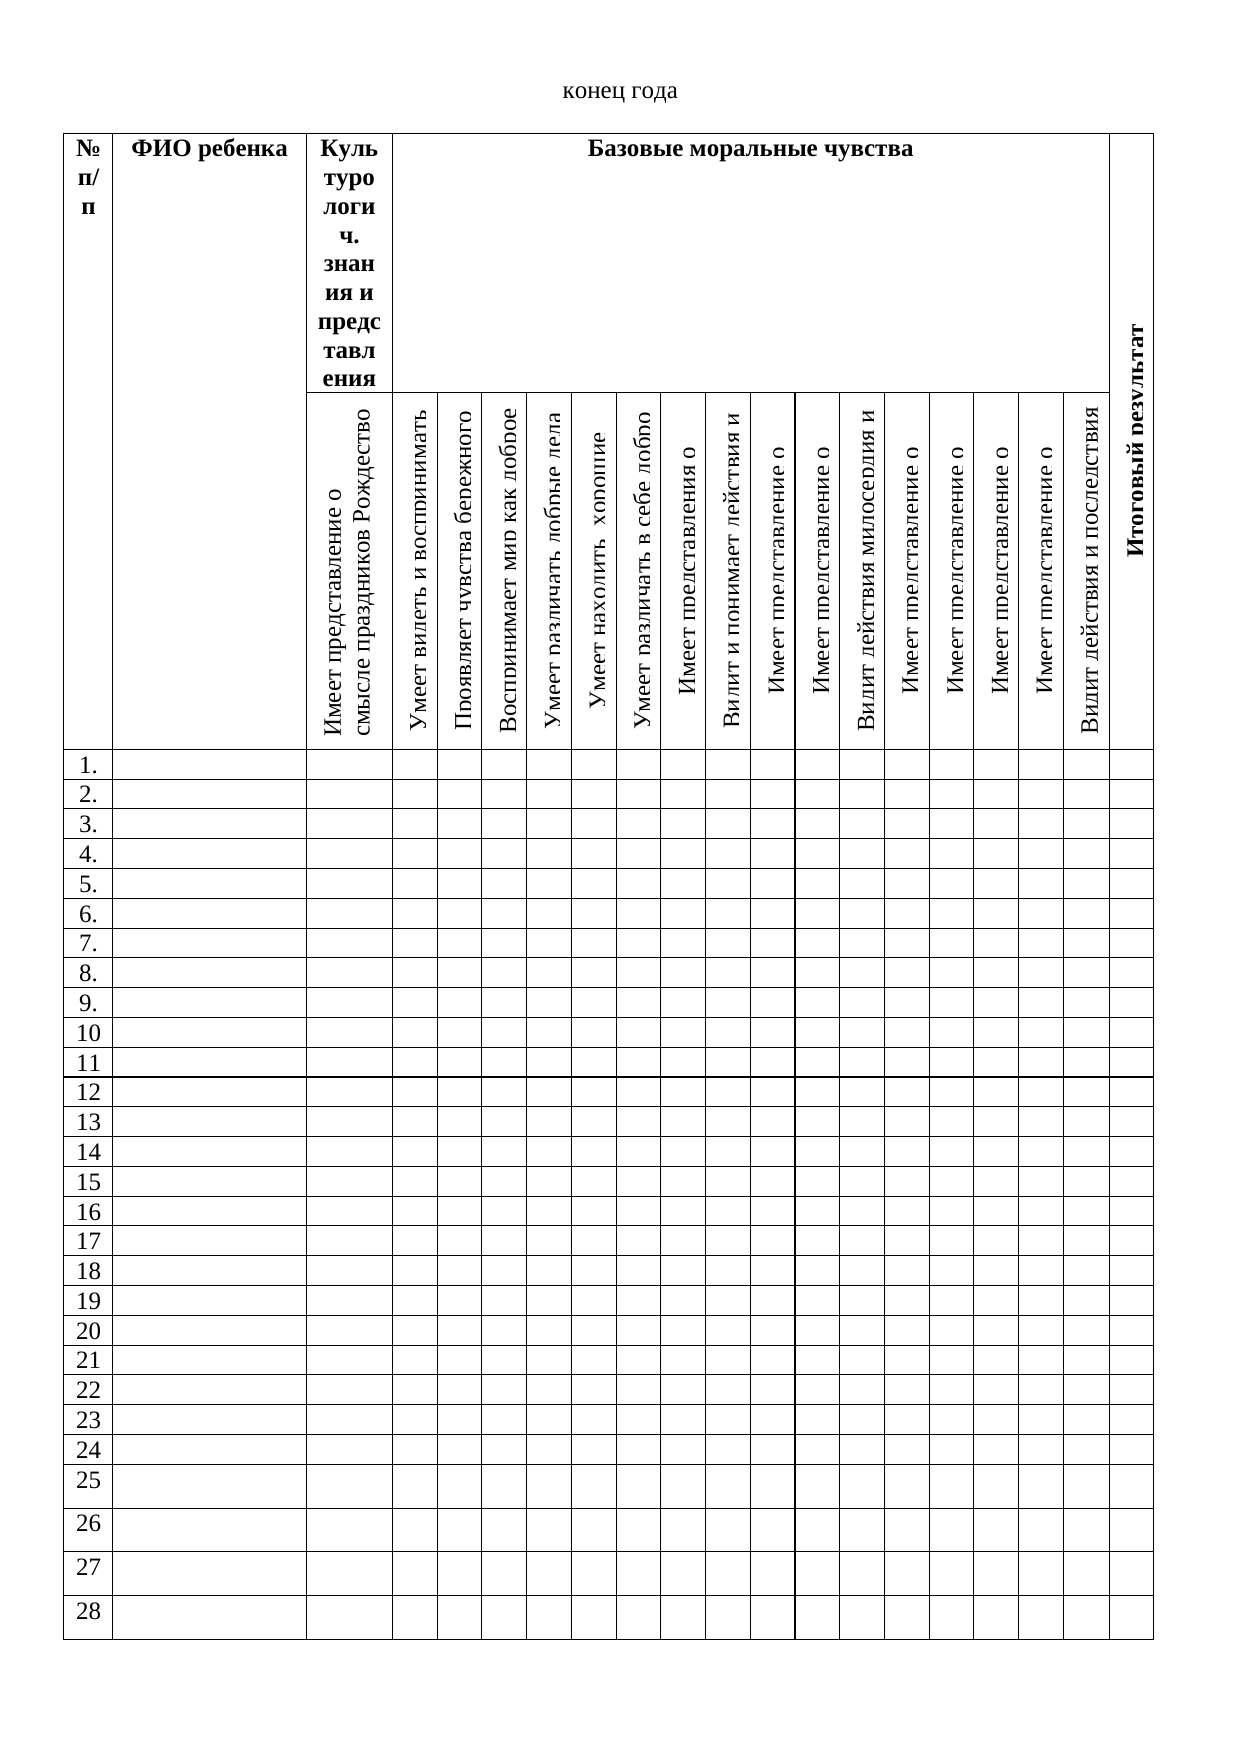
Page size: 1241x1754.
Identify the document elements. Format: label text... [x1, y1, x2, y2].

table_cell [307, 1375, 392, 1404]
table_cell [1064, 1405, 1109, 1434]
table_cell [438, 1078, 481, 1106]
table_cell [930, 1596, 973, 1639]
table_cell [1064, 750, 1109, 778]
table_cell [1110, 780, 1153, 808]
table_cell [930, 1435, 973, 1464]
table_cell 18 [64, 1256, 112, 1285]
table_cell [572, 1256, 616, 1285]
table_cell [1019, 809, 1063, 838]
table_cell [885, 1316, 929, 1344]
table_cell [482, 1048, 526, 1076]
table_cell [438, 1167, 481, 1196]
table_cell [1110, 1286, 1153, 1315]
table_cell [974, 780, 1018, 808]
table_cell [482, 1316, 526, 1344]
table_cell [482, 1375, 526, 1404]
table_cell [438, 1048, 481, 1076]
table_header № п/п [64, 134, 112, 749]
table_cell [572, 1346, 616, 1374]
table_cell [974, 1465, 1018, 1507]
table_cell [393, 1435, 437, 1464]
table_cell 28 [64, 1596, 112, 1639]
table_cell [527, 1346, 571, 1374]
table_cell [796, 1596, 839, 1639]
text конец года [75, 75, 1165, 104]
table_cell 20 [64, 1316, 112, 1344]
table_cell [617, 809, 660, 838]
table_cell [974, 1286, 1018, 1315]
table_cell [572, 1375, 616, 1404]
table_cell [527, 1078, 571, 1106]
table_cell [796, 1346, 839, 1374]
table_cell [482, 780, 526, 808]
table_cell [572, 780, 616, 808]
table_cell [1110, 1346, 1153, 1374]
table_cell [527, 1197, 571, 1225]
table_cell [751, 958, 794, 987]
table_cell [572, 750, 616, 778]
table_cell [438, 839, 481, 868]
table_cell [796, 929, 839, 957]
table_cell [1019, 869, 1063, 898]
table_cell [885, 1256, 929, 1285]
table_cell [438, 1435, 481, 1464]
table_cell 15 [64, 1167, 112, 1196]
table_cell Умеет видеть и воспринимать красоту в окр.мире [393, 393, 437, 749]
table_cell [706, 750, 750, 778]
table_cell 7. [64, 929, 112, 957]
table_cell Имеет представление о действии прощения [885, 393, 929, 749]
table_cell 6. [64, 899, 112, 927]
table_cell [1110, 1167, 1153, 1196]
table_cell [393, 899, 437, 927]
table_cell [796, 899, 839, 927]
table_cell [661, 1596, 705, 1639]
table_cell [1110, 1316, 1153, 1344]
table_cell [974, 1048, 1018, 1076]
table_cell [1064, 1552, 1109, 1595]
table_cell [482, 929, 526, 957]
table_cell [1064, 1256, 1109, 1285]
table_cell [840, 1078, 884, 1106]
table_cell [930, 1226, 973, 1255]
table_cell 16 [64, 1197, 112, 1225]
table_cell [1110, 1226, 1153, 1255]
table_cell [706, 1465, 750, 1507]
table_cell [572, 929, 616, 957]
table_cell [796, 839, 839, 868]
table_cell [527, 1435, 571, 1464]
table_cell [482, 988, 526, 1017]
table_cell [1019, 1552, 1063, 1595]
table_cell [1019, 780, 1063, 808]
table_cell [751, 1509, 794, 1551]
table_cell [885, 1552, 929, 1595]
table_cell 8. [64, 958, 112, 987]
table_cell [482, 899, 526, 927]
table_cell [307, 1107, 392, 1136]
table_cell [974, 1435, 1018, 1464]
table_cell 12 [64, 1078, 112, 1106]
table_header Итоговый результат [1110, 134, 1153, 749]
table_cell [930, 929, 973, 957]
table_cell [661, 1078, 705, 1106]
table_cell [113, 1405, 306, 1434]
table_cell Имеет представление о смысле праздников Рождество Христово, Пасха, День ангела [307, 393, 392, 749]
table_cell [1064, 1048, 1109, 1076]
table_cell [1110, 1405, 1153, 1434]
table_cell [113, 1048, 306, 1076]
table_cell [1019, 1107, 1063, 1136]
table_cell [930, 1107, 973, 1136]
table_cell [885, 1435, 929, 1464]
table_cell [974, 1107, 1018, 1136]
table_cell [482, 1078, 526, 1106]
table_cell [527, 1167, 571, 1196]
table_cell [706, 839, 750, 868]
table_cell [482, 1286, 526, 1315]
table_cell Имеет представление о трудолюбии и лени [751, 393, 794, 749]
table_cell [930, 750, 973, 778]
table_cell [113, 958, 306, 987]
table_cell [617, 1018, 660, 1047]
table_cell [751, 899, 794, 927]
table_cell [930, 1078, 973, 1106]
table_cell Умеет находить хорошие качества в друге [572, 393, 616, 749]
table_cell [840, 1375, 884, 1404]
table_cell [617, 1435, 660, 1464]
table_cell [885, 929, 929, 957]
table_cell [751, 929, 794, 957]
table_cell [885, 899, 929, 927]
table_cell [1019, 958, 1063, 987]
table_cell [527, 1596, 571, 1639]
table_cell [482, 1197, 526, 1225]
table_cell [527, 1375, 571, 1404]
table_cell [706, 1346, 750, 1374]
table_cell [1019, 929, 1063, 957]
table_cell [393, 1226, 437, 1255]
table_cell [1110, 899, 1153, 927]
table_cell [706, 1375, 750, 1404]
table_cell [617, 1552, 660, 1595]
table_cell [974, 1226, 1018, 1255]
table_cell [840, 1137, 884, 1166]
table_header Культурологич. знания и представления [307, 134, 392, 392]
table_cell [840, 1596, 884, 1639]
table_cell [1019, 1509, 1063, 1551]
table_cell [572, 1167, 616, 1196]
table_cell [617, 1596, 660, 1639]
table_cell [307, 809, 392, 838]
table_cell [661, 780, 705, 808]
table_cell [1064, 958, 1109, 987]
table_cell [482, 1018, 526, 1047]
table_cell 13 [64, 1107, 112, 1136]
table_cell [1064, 1316, 1109, 1344]
table_cell [617, 1256, 660, 1285]
table_cell [1064, 1226, 1109, 1255]
table_cell [796, 809, 839, 838]
table_cell [840, 1316, 884, 1344]
table_cell [113, 899, 306, 927]
table_cell [113, 1552, 306, 1595]
table_cell [113, 1137, 306, 1166]
table_cell [617, 1137, 660, 1166]
table_cell [751, 809, 794, 838]
table_cell [796, 1256, 839, 1285]
table_cell Имеет представление о действии гнева-кротости [930, 393, 973, 749]
table_cell [438, 1405, 481, 1434]
table_cell [393, 1167, 437, 1196]
table_cell [307, 1316, 392, 1344]
table_cell [706, 1596, 750, 1639]
table_cell [1110, 1375, 1153, 1404]
table_cell [974, 1552, 1018, 1595]
table_cell [751, 1078, 794, 1106]
table_cell [307, 1405, 392, 1434]
table_cell [796, 780, 839, 808]
table_cell Имеет представление о щедрости и жадности [796, 393, 839, 749]
table_cell [1064, 1197, 1109, 1225]
table_cell Имеет представление о честности и воровстве [1019, 393, 1063, 749]
table_cell [661, 809, 705, 838]
table_cell [482, 1435, 526, 1464]
table_cell [930, 1552, 973, 1595]
table_cell [840, 1405, 884, 1434]
table_cell [1019, 1435, 1063, 1464]
table_cell [974, 1346, 1018, 1374]
table_cell [438, 1256, 481, 1285]
table_cell [307, 1509, 392, 1551]
table_cell [617, 1167, 660, 1196]
table_cell [438, 1375, 481, 1404]
table_cell [930, 809, 973, 838]
table_cell [527, 1256, 571, 1285]
table_cell 25 [64, 1465, 112, 1507]
table_cell [885, 1018, 929, 1047]
table_cell [796, 1167, 839, 1196]
table_cell [706, 958, 750, 987]
table_cell [113, 1078, 306, 1106]
table_cell [482, 750, 526, 778]
table_cell [885, 1226, 929, 1255]
table_cell [617, 1286, 660, 1315]
table_cell [1019, 750, 1063, 778]
table_cell [751, 869, 794, 898]
table_cell [751, 1018, 794, 1047]
table_cell [307, 1137, 392, 1166]
table_cell [751, 1435, 794, 1464]
table_cell [796, 1018, 839, 1047]
table_cell [661, 958, 705, 987]
table_cell [307, 1465, 392, 1507]
table_cell [885, 869, 929, 898]
table_cell [393, 1596, 437, 1639]
table_cell [706, 1316, 750, 1344]
table_cell [930, 1405, 973, 1434]
table_cell [751, 1197, 794, 1225]
table_cell [1064, 1465, 1109, 1507]
table_cell 14 [64, 1137, 112, 1166]
table_cell [661, 1465, 705, 1507]
table_cell [796, 1552, 839, 1595]
table_cell [1110, 1435, 1153, 1464]
table_cell [1019, 1465, 1063, 1507]
table_cell [885, 1465, 929, 1507]
table_cell Видит действия милосердия и заботы о ближнем [840, 393, 884, 749]
table_cell [438, 1596, 481, 1639]
table_cell [438, 1018, 481, 1047]
table_cell [1019, 1375, 1063, 1404]
table_cell [482, 869, 526, 898]
table_cell [885, 780, 929, 808]
table_cell [572, 1552, 616, 1595]
table_cell [113, 1316, 306, 1344]
table_cell [840, 1256, 884, 1285]
table_cell [617, 1346, 660, 1374]
table_cell [974, 1078, 1018, 1106]
table_cell [482, 1405, 526, 1434]
table_cell [1019, 1256, 1063, 1285]
table_cell [572, 1465, 616, 1507]
table_cell [572, 988, 616, 1017]
table_cell [706, 1286, 750, 1315]
table_cell [930, 1256, 973, 1285]
table_cell [930, 839, 973, 868]
table_cell [1064, 1167, 1109, 1196]
table_cell [482, 1256, 526, 1285]
table_cell [661, 1256, 705, 1285]
table_cell [840, 869, 884, 898]
table_cell [307, 1435, 392, 1464]
table_cell [482, 1167, 526, 1196]
table_cell [527, 1405, 571, 1434]
table_cell [661, 1435, 705, 1464]
table_cell [751, 1048, 794, 1076]
table_cell [796, 1078, 839, 1106]
table_cell [885, 1405, 929, 1434]
table_cell [1110, 809, 1153, 838]
table_cell 5. [64, 869, 112, 898]
table_cell [706, 1107, 750, 1136]
table_cell [1064, 1137, 1109, 1166]
table_cell [307, 1018, 392, 1047]
table_cell [572, 899, 616, 927]
table_cell [113, 988, 306, 1017]
table_cell [113, 1256, 306, 1285]
table_cell [393, 1375, 437, 1404]
table_cell [113, 1346, 306, 1374]
table_cell [840, 1552, 884, 1595]
table_cell [706, 1137, 750, 1166]
table_cell [307, 1552, 392, 1595]
table_cell [840, 988, 884, 1017]
table_cell [527, 750, 571, 778]
table_cell [706, 899, 750, 927]
table_cell [113, 1596, 306, 1639]
table_cell [974, 1256, 1018, 1285]
table_cell [885, 839, 929, 868]
table_cell [706, 1552, 750, 1595]
table_cell [572, 869, 616, 898]
table_cell [438, 899, 481, 927]
table_cell [527, 1552, 571, 1595]
table_cell [751, 1316, 794, 1344]
table_cell [438, 988, 481, 1017]
table_cell [840, 1226, 884, 1255]
table_cell [572, 958, 616, 987]
table_cell [974, 899, 1018, 927]
table_cell [751, 1375, 794, 1404]
table_cell [572, 1435, 616, 1464]
table_cell [617, 1316, 660, 1344]
table_cell [527, 1226, 571, 1255]
table_cell [706, 1048, 750, 1076]
table_cell [393, 988, 437, 1017]
table_cell [1064, 1107, 1109, 1136]
table_cell [438, 1226, 481, 1255]
table_cell [617, 1375, 660, 1404]
table_cell [393, 1078, 437, 1106]
table_cell [885, 1197, 929, 1225]
table_cell [393, 1405, 437, 1434]
table_cell [393, 1107, 437, 1136]
table_cell [1110, 1107, 1153, 1136]
table_cell [840, 1167, 884, 1196]
table_cell [1019, 1316, 1063, 1344]
table_cell [706, 988, 750, 1017]
table_cell [438, 780, 481, 808]
table_cell [572, 1405, 616, 1434]
table_cell [527, 958, 571, 987]
table_cell [974, 929, 1018, 957]
table_cell [974, 1596, 1018, 1639]
table_cell [706, 1435, 750, 1464]
table_cell [796, 1375, 839, 1404]
table_cell [438, 1465, 481, 1507]
table_cell [572, 1286, 616, 1315]
table_cell [974, 1509, 1018, 1551]
table_cell Имеет представления о дружбе [661, 393, 705, 749]
table_header Базовые моральные чувства [393, 134, 1109, 392]
table_cell [307, 1197, 392, 1225]
table_cell [113, 1197, 306, 1225]
table_cell [1064, 780, 1109, 808]
table_cell [751, 1552, 794, 1595]
table_cell 17 [64, 1226, 112, 1255]
table_cell [527, 988, 571, 1017]
table_cell [393, 839, 437, 868]
table_cell [885, 1596, 929, 1639]
table_cell [617, 1405, 660, 1434]
table_cell [482, 1509, 526, 1551]
table_header ФИО ребенка [113, 134, 306, 749]
table_cell [840, 1509, 884, 1551]
table_cell [113, 1107, 306, 1136]
table_cell [438, 1509, 481, 1551]
table_cell [661, 1137, 705, 1166]
table_cell [974, 1018, 1018, 1047]
table_cell [113, 1167, 306, 1196]
table_cell [796, 1048, 839, 1076]
table_cell [706, 780, 750, 808]
table_cell [438, 809, 481, 838]
table_cell [930, 1346, 973, 1374]
table_cell [661, 1048, 705, 1076]
table_cell [1019, 839, 1063, 868]
table_cell [572, 1316, 616, 1344]
table_cell [482, 1107, 526, 1136]
table_cell [572, 839, 616, 868]
table_cell [1110, 1078, 1153, 1106]
table_cell [796, 1405, 839, 1434]
table_cell [796, 1197, 839, 1225]
table_cell [438, 869, 481, 898]
table_cell [617, 1107, 660, 1136]
table_cell [617, 1048, 660, 1076]
table_cell Проявляет чувства бережного отношения к окр.миру [438, 393, 481, 749]
table_cell [751, 1256, 794, 1285]
table_cell [661, 839, 705, 868]
table_cell [706, 1197, 750, 1225]
table_cell 3. [64, 809, 112, 838]
table_cell [661, 750, 705, 778]
table_cell [840, 929, 884, 957]
table_cell 27 [64, 1552, 112, 1595]
table_cell [572, 1226, 616, 1255]
table_cell [393, 1048, 437, 1076]
table_cell [438, 1137, 481, 1166]
table_cell [1064, 1596, 1109, 1639]
table_cell [1110, 839, 1153, 868]
table_cell [930, 1316, 973, 1344]
table_cell [706, 1405, 750, 1434]
table_cell [113, 1286, 306, 1315]
table_cell [393, 1346, 437, 1374]
table_cell [796, 869, 839, 898]
table_cell [307, 1596, 392, 1639]
table_cell [617, 958, 660, 987]
table_cell [930, 1375, 973, 1404]
table_cell [1019, 1197, 1063, 1225]
table_cell [796, 1107, 839, 1136]
table_cell [1110, 1465, 1153, 1507]
table_cell [661, 1509, 705, 1551]
table_cell [393, 1316, 437, 1344]
table_cell [617, 1078, 660, 1106]
table_cell [1019, 1078, 1063, 1106]
table_cell [840, 899, 884, 927]
table_cell [393, 1552, 437, 1595]
table_cell [885, 1137, 929, 1166]
table_cell [974, 1316, 1018, 1344]
table_cell [706, 869, 750, 898]
table_cell [617, 899, 660, 927]
table_cell [572, 1596, 616, 1639]
table_cell [840, 1107, 884, 1136]
table_cell [482, 839, 526, 868]
table_cell [307, 929, 392, 957]
table_cell [840, 1435, 884, 1464]
table_cell [661, 1286, 705, 1315]
table_cell [482, 1596, 526, 1639]
table_cell [113, 1465, 306, 1507]
table_cell [885, 958, 929, 987]
table_cell [751, 1226, 794, 1255]
table_cell [796, 988, 839, 1017]
table_cell [796, 958, 839, 987]
table_cell [840, 1048, 884, 1076]
table_cell [482, 809, 526, 838]
table_cell [1110, 1048, 1153, 1076]
table_cell [1019, 1048, 1063, 1076]
table_cell [617, 1197, 660, 1225]
table_cell [840, 1018, 884, 1047]
table_cell [661, 899, 705, 927]
table_cell [1110, 1256, 1153, 1285]
table_cell [393, 1137, 437, 1166]
table_cell [796, 1316, 839, 1344]
table_cell [617, 1509, 660, 1551]
table_cell [751, 1137, 794, 1166]
table_cell [393, 809, 437, 838]
table_cell [307, 958, 392, 987]
table_cell [1064, 1375, 1109, 1404]
table_cell [1110, 1596, 1153, 1639]
table_cell [617, 1465, 660, 1507]
table_cell [840, 809, 884, 838]
table_cell [527, 809, 571, 838]
table_cell [527, 839, 571, 868]
table_cell 4. [64, 839, 112, 868]
table_cell [527, 929, 571, 957]
table_cell Воспринимает мир как доброе и красивое творение Божие [482, 393, 526, 749]
table_cell [930, 1465, 973, 1507]
table_cell [572, 1197, 616, 1225]
table_cell [393, 1509, 437, 1551]
table_cell [572, 1509, 616, 1551]
table_cell [1064, 929, 1109, 957]
table_cell [1064, 1018, 1109, 1047]
table_cell [840, 839, 884, 868]
table_cell [930, 899, 973, 927]
table_cell [706, 809, 750, 838]
table_cell [113, 929, 306, 957]
table_cell [840, 750, 884, 778]
table_cell [885, 1078, 929, 1106]
table_cell [1019, 899, 1063, 927]
table_cell [661, 1197, 705, 1225]
table_cell [307, 1078, 392, 1106]
table_cell [307, 839, 392, 868]
table_cell [930, 988, 973, 1017]
table_cell 19 [64, 1286, 112, 1315]
table_cell [661, 929, 705, 957]
table_cell [751, 988, 794, 1017]
table_cell [307, 780, 392, 808]
table_cell 21 [64, 1346, 112, 1374]
table_cell [1019, 1596, 1063, 1639]
table_cell [974, 809, 1018, 838]
table_cell [1064, 1078, 1109, 1106]
table_cell [617, 929, 660, 957]
table_cell [1110, 1197, 1153, 1225]
table_cell [482, 1465, 526, 1507]
table_cell [974, 958, 1018, 987]
table_cell [751, 1405, 794, 1434]
table_cell 22 [64, 1375, 112, 1404]
table_cell [885, 1048, 929, 1076]
table_cell [706, 1018, 750, 1047]
table_cell [572, 1018, 616, 1047]
table_cell [393, 869, 437, 898]
table_cell [974, 1167, 1018, 1196]
table_cell [1064, 1286, 1109, 1315]
table_cell [393, 1197, 437, 1225]
table_cell [307, 1167, 392, 1196]
table_cell [527, 1018, 571, 1047]
table_cell [974, 1375, 1018, 1404]
table_cell [617, 988, 660, 1017]
table_cell [885, 1286, 929, 1315]
table_cell [885, 1107, 929, 1136]
table_cell [113, 809, 306, 838]
table_cell [1110, 1137, 1153, 1166]
table_cell [482, 1226, 526, 1255]
table_cell [393, 750, 437, 778]
table_cell [796, 1509, 839, 1551]
table_cell [307, 1286, 392, 1315]
table_cell [1019, 1346, 1063, 1374]
table_cell [393, 780, 437, 808]
table_cell [527, 1286, 571, 1315]
table_cell [974, 988, 1018, 1017]
table_cell [393, 1465, 437, 1507]
table_cell [1019, 1405, 1063, 1434]
table_cell [307, 1226, 392, 1255]
table_cell [840, 1197, 884, 1225]
table_cell [307, 1346, 392, 1374]
table_cell [617, 1226, 660, 1255]
table_cell [113, 1509, 306, 1551]
table_cell [527, 899, 571, 927]
table_cell [930, 1048, 973, 1076]
table_cell [393, 1018, 437, 1047]
table_cell [661, 1346, 705, 1374]
table_cell [1064, 988, 1109, 1017]
table_cell [751, 780, 794, 808]
table_cell [974, 1137, 1018, 1166]
table_cell [751, 1465, 794, 1507]
table_cell [1019, 988, 1063, 1017]
table_cell Видит и понимает действия и последствия послушания-непослушания [706, 393, 750, 749]
table_cell [438, 929, 481, 957]
table_cell [113, 1018, 306, 1047]
table_cell [1064, 809, 1109, 838]
table_cell [930, 780, 973, 808]
table_cell [840, 780, 884, 808]
table_cell [113, 780, 306, 808]
table_cell [974, 1197, 1018, 1225]
table_cell [527, 869, 571, 898]
table_cell [1064, 1509, 1109, 1551]
table_cell [438, 1552, 481, 1595]
table_cell [1110, 869, 1153, 898]
table_cell [1110, 929, 1153, 957]
table_cell 11 [64, 1048, 112, 1076]
table_cell [751, 1167, 794, 1196]
table_cell Умеет различать добрые дела и плохие поступки [527, 393, 571, 749]
table_cell [930, 869, 973, 898]
table_cell 24 [64, 1435, 112, 1464]
table_cell [1019, 1167, 1063, 1196]
table_cell [751, 1596, 794, 1639]
table_cell [1064, 869, 1109, 898]
table_cell [393, 1286, 437, 1315]
table_cell [661, 1226, 705, 1255]
table_cell [1110, 1509, 1153, 1551]
table_cell [1110, 958, 1153, 987]
table_cell [840, 1346, 884, 1374]
table_cell [974, 750, 1018, 778]
table_cell [113, 1375, 306, 1404]
table_cell [661, 1405, 705, 1434]
table_cell [113, 750, 306, 778]
table_cell [796, 1286, 839, 1315]
table_cell [751, 1346, 794, 1374]
table_cell [572, 1048, 616, 1076]
table_cell [974, 869, 1018, 898]
table_cell [661, 1167, 705, 1196]
table_cell [482, 1552, 526, 1595]
table_cell [661, 1107, 705, 1136]
table_cell [527, 780, 571, 808]
table_cell [527, 1137, 571, 1166]
table_cell 2. [64, 780, 112, 808]
table_cell [706, 1256, 750, 1285]
table_cell [307, 869, 392, 898]
table_cell [930, 1286, 973, 1315]
table_cell [885, 1167, 929, 1196]
table_cell [393, 958, 437, 987]
table_cell [661, 1375, 705, 1404]
table_cell [113, 869, 306, 898]
table_cell [885, 809, 929, 838]
table_cell [617, 869, 660, 898]
table_cell [572, 1078, 616, 1106]
table_cell [1064, 1346, 1109, 1374]
table_cell [527, 1048, 571, 1076]
table_cell [840, 1286, 884, 1315]
table_cell [751, 750, 794, 778]
table_cell [661, 1316, 705, 1344]
table_cell [661, 1552, 705, 1595]
table_cell [974, 839, 1018, 868]
table_cell [751, 1107, 794, 1136]
table_cell 1. [64, 750, 112, 778]
table_cell [840, 958, 884, 987]
table_cell [527, 1316, 571, 1344]
table_cell [113, 839, 306, 868]
table_cell [885, 1375, 929, 1404]
table_cell [885, 988, 929, 1017]
table_cell [930, 958, 973, 987]
table_cell [307, 988, 392, 1017]
table_cell [113, 1226, 306, 1255]
table_cell [1064, 899, 1109, 927]
table_cell [113, 1435, 306, 1464]
table_cell [1110, 988, 1153, 1017]
table_cell [438, 1107, 481, 1136]
table_cell [706, 1509, 750, 1551]
table_cell [706, 1226, 750, 1255]
table_cell Видит действия и последствия правды и лжи [1064, 393, 1109, 749]
table_cell [974, 1405, 1018, 1434]
table_cell [1110, 750, 1153, 778]
table_cell [1110, 1552, 1153, 1595]
table_cell [885, 750, 929, 778]
table_cell [661, 988, 705, 1017]
table_cell [751, 1286, 794, 1315]
table_cell [661, 869, 705, 898]
table_cell [572, 809, 616, 838]
table_cell [1019, 1018, 1063, 1047]
table_cell [930, 1018, 973, 1047]
table_cell [527, 1509, 571, 1551]
table_cell [617, 750, 660, 778]
table_cell [930, 1137, 973, 1166]
table_cell Умеет различать в себе добро и зло [617, 393, 660, 749]
table_cell [751, 839, 794, 868]
table_cell [796, 1435, 839, 1464]
table_cell [438, 1346, 481, 1374]
table_cell [796, 750, 839, 778]
table_cell [617, 839, 660, 868]
table_cell [438, 958, 481, 987]
table_cell [438, 1197, 481, 1225]
table_cell [930, 1167, 973, 1196]
table_cell [307, 899, 392, 927]
table_cell 23 [64, 1405, 112, 1434]
table_cell [482, 1137, 526, 1166]
table_cell [617, 780, 660, 808]
table_cell [527, 1465, 571, 1507]
table_cell 26 [64, 1509, 112, 1551]
table_cell [438, 1286, 481, 1315]
table_cell [393, 929, 437, 957]
table_cell [1064, 839, 1109, 868]
table_cell [527, 1107, 571, 1136]
table_cell [438, 750, 481, 778]
table_cell [885, 1509, 929, 1551]
table_cell [307, 1048, 392, 1076]
table_cell [796, 1137, 839, 1166]
table_cell [930, 1509, 973, 1551]
table_cell [1019, 1137, 1063, 1166]
table_cell [706, 1167, 750, 1196]
table_cell [706, 929, 750, 957]
table_cell [438, 1316, 481, 1344]
table_cell [1019, 1286, 1063, 1315]
table_cell [1110, 1018, 1153, 1047]
table_cell [1019, 1226, 1063, 1255]
table_cell [572, 1107, 616, 1136]
table_cell [393, 1256, 437, 1285]
table_cell 9. [64, 988, 112, 1017]
table_cell [930, 1197, 973, 1225]
table_cell [307, 750, 392, 778]
table_cell [661, 1018, 705, 1047]
table_cell [796, 1465, 839, 1507]
table_cell 10 [64, 1018, 112, 1047]
table_cell [482, 958, 526, 987]
table_cell [1064, 1435, 1109, 1464]
table_cell [482, 1346, 526, 1374]
table_cell Имеет представление о действии скромности-хвастливости [974, 393, 1018, 749]
table_cell [572, 1137, 616, 1166]
table_cell [307, 1256, 392, 1285]
table_cell [840, 1465, 884, 1507]
table_cell [796, 1226, 839, 1255]
table_cell [885, 1346, 929, 1374]
table_cell [706, 1078, 750, 1106]
